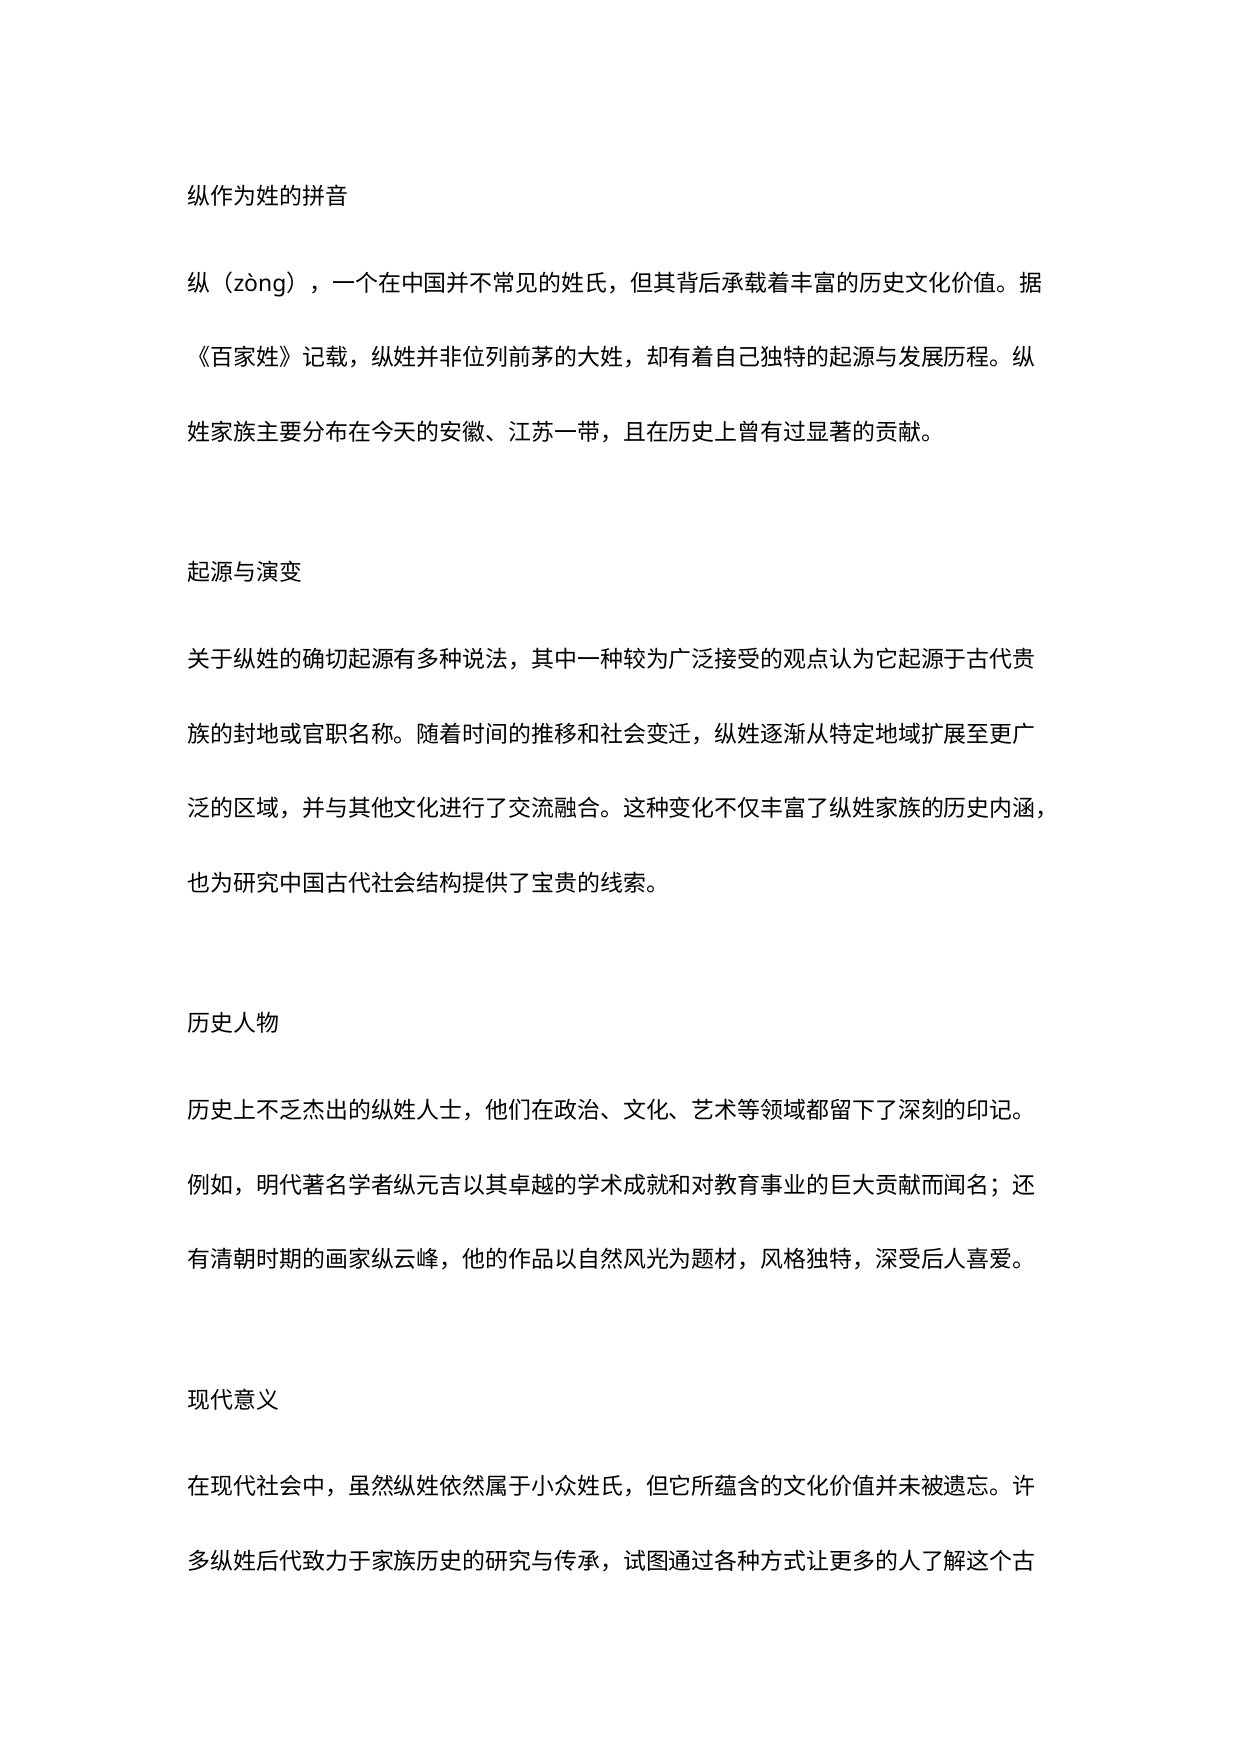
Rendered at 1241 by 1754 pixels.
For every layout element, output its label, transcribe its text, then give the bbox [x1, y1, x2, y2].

text 现代意义 [187, 1366, 1053, 1431]
text 历史上不乏杰出的纵姓人士，他们在政治、文化、艺术等领域都留下了深刻的印记。例如，明代著名学者纵元吉以其卓越的学术成就和对教育事业的巨大贡献而闻名；还有清朝时期的画家纵云峰，他的作品以自然风光为题材，风格独特，深受后人喜爱。 [187, 1076, 1053, 1290]
text 关于纵姓的确切起源有多种说法，其中一种较为广泛接受的观点认为它起源于古代贵族的封地或官职名称。随着时间的推移和社会变迁，纵姓逐渐从特定地域扩展至更广泛的区域，并与其他文化进行了交流融合。这种变化不仅丰富了纵姓家族的历史内涵，也为研究中国古代社会结构提供了宝贵的线索。 [187, 625, 1053, 914]
text 历史人物 [187, 989, 1053, 1054]
text 纵作为姓的拼音 [187, 162, 1053, 227]
text 起源与演变 [187, 538, 1053, 603]
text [187, 1452, 1053, 1592]
text 纵（zòng），一个在中国并不常见的姓氏，但其背后承载着丰富的历史文化价值。据《百家姓》记载，纵姓并非位列前茅的大姓，却有着自己独特的起源与发展历程。纵姓家族主要分布在今天的安徽、江苏一带，且在历史上曾有过显著的贡献。 [187, 248, 1053, 463]
